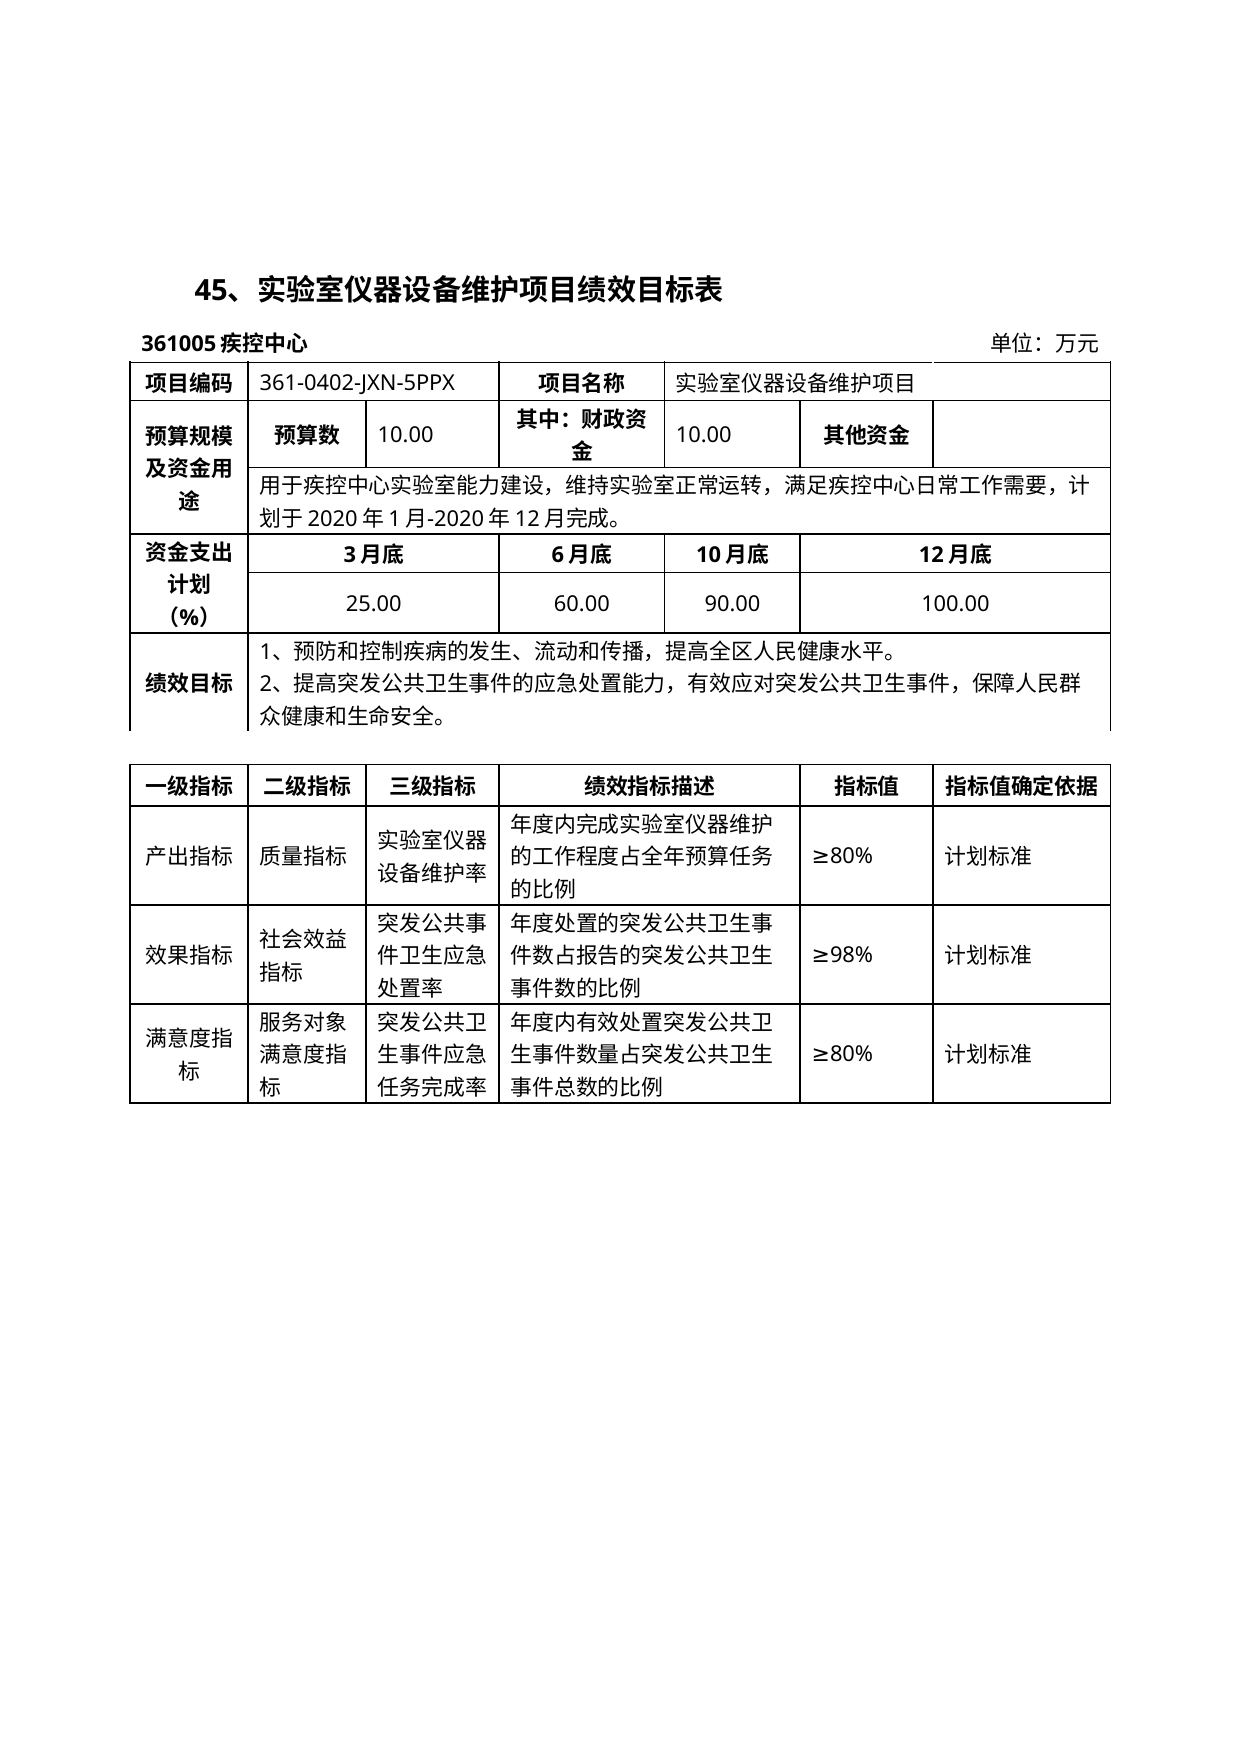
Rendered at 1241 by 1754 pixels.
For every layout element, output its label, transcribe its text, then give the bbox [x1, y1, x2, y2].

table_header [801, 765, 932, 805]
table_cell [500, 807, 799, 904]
table_cell 25.00 [249, 573, 498, 632]
table_cell 项目编码 [131, 363, 247, 400]
table_cell 6月底 [500, 535, 664, 571]
table_cell 3月底 [249, 535, 498, 571]
text 45、实验室仪器设备维护项目绩效目标表 [136, 255, 1104, 320]
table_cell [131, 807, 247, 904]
table_header 单位：万元 [934, 322, 1110, 361]
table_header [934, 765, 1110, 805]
table_cell 绩效目标 [131, 634, 247, 731]
table_cell 1、预防和控制疾病的发生、流动和传播，提高全区人民健康水平。 2、提高突发公共卫生事件的应急处置能力，有效应对突发公共卫生事件，保障人民群众健康和生命安全。 [249, 634, 1110, 731]
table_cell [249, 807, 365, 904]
table_cell 资金支出计划（%） [131, 535, 247, 632]
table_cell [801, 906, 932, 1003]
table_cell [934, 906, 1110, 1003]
table_cell 项目名称 [500, 363, 664, 400]
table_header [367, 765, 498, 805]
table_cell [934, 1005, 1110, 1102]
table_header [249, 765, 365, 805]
table_cell 90.00 [665, 573, 799, 632]
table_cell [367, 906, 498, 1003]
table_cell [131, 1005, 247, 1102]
table_cell 预算规模及资金用途 [131, 401, 247, 533]
table_cell 预算数 [249, 401, 365, 466]
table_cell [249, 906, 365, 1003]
table_cell 10.00 [665, 401, 799, 466]
table_cell 10.00 [367, 401, 498, 466]
table_cell [934, 401, 1110, 466]
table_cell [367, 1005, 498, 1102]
table_cell 实验室仪器设备维护项目 [665, 363, 1110, 400]
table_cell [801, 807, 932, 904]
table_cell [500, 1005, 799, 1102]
table_cell 12月底 [801, 535, 1110, 571]
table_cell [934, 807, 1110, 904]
table_cell 100.00 [801, 573, 1110, 632]
table_header 361005疾控中心 [131, 322, 932, 361]
table_cell 其中：财政资金 [500, 401, 664, 466]
table_header 一级指标 [131, 765, 247, 805]
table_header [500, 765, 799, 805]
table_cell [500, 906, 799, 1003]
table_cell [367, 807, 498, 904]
table_cell 其他资金 [801, 401, 932, 466]
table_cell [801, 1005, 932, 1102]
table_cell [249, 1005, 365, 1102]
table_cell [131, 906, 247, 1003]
table_cell 60.00 [500, 573, 664, 632]
table_cell 10月底 [665, 535, 799, 571]
table_cell 361-0402-JXN-5PPX [249, 363, 498, 400]
table_cell 用于疾控中心实验室能力建设，维持实验室正常运转，满足疾控中心日常工作需要，计划于2020年1月-2020年12月完成。 [249, 468, 1110, 533]
